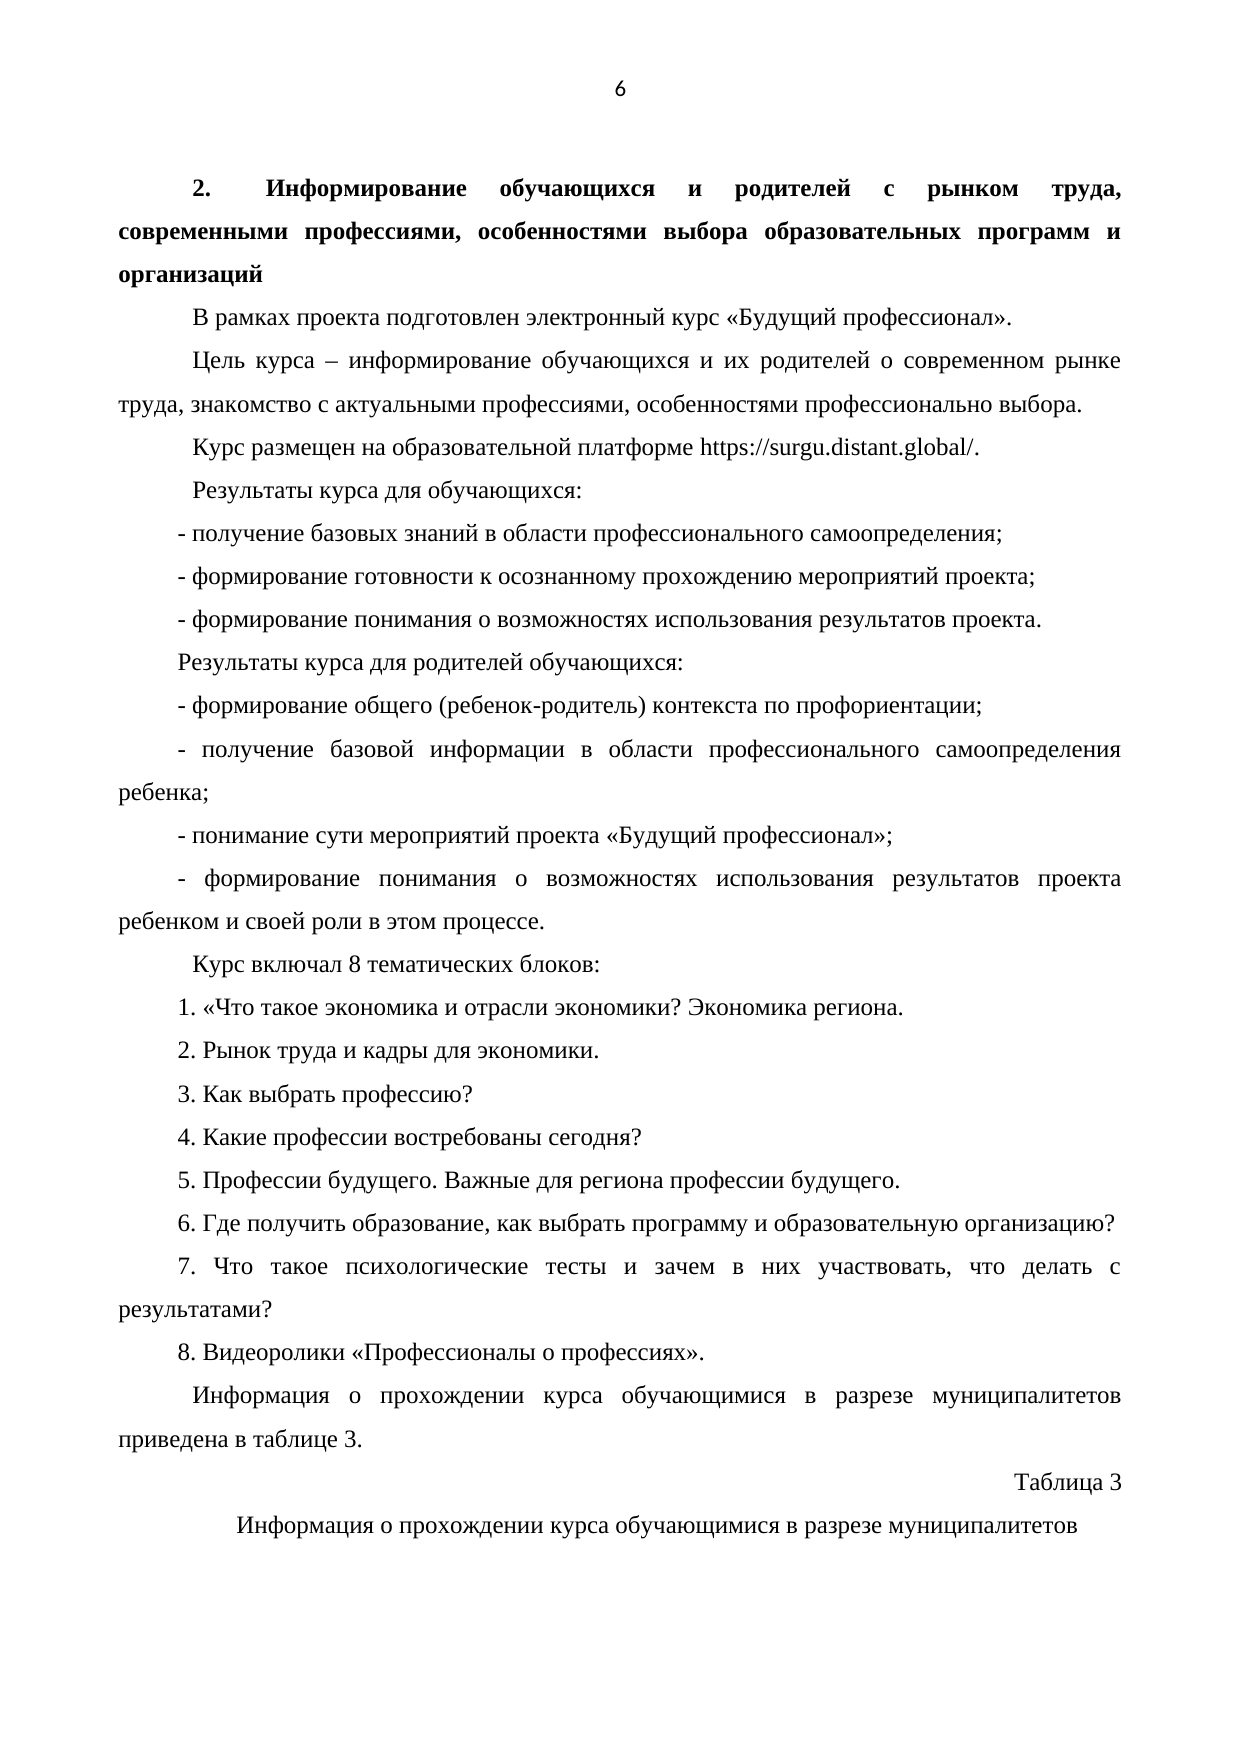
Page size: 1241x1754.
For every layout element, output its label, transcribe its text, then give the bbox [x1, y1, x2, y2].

text - формирование понимания о возможностях использования результатов проекта. [118, 604, 1122, 633]
text Информация о прохождении курса обучающимися в разрезе муниципалитетов приведена в таблице 3. [118, 1381, 1122, 1452]
text - получение базовых знаний в области профессионального самоопределения; [118, 518, 1122, 547]
text Таблица 3 [118, 1467, 1122, 1496]
text Результаты курса для обучающихся: [118, 475, 1122, 504]
text 5. Профессии будущего. Важные для региона профессии будущего. [118, 1165, 1122, 1194]
text 6. Где получить образование, как выбрать программу и образовательную организацию? [118, 1208, 1122, 1237]
text - получение базовой информации в области профессионального самоопределения ребенка; [118, 734, 1122, 806]
text Курс включал 8 тематических блоков: [118, 949, 1122, 978]
text 4. Какие профессии востребованы сегодня? [118, 1122, 1122, 1151]
text - формирование готовности к осознанному прохождению мероприятий проекта; [118, 561, 1122, 590]
text 2. Рынок труда и кадры для экономики. [118, 1036, 1122, 1064]
text Цель курса – информирование обучающихся и их родителей о современном рынке труда, знакомство с актуальными профессиями, особенностями профессионально выбора. [118, 346, 1122, 417]
text Результаты курса для родителей обучающихся: [118, 647, 1122, 676]
text 7. Что такое психологические тесты и зачем в них участвовать, что делать с результатами? [118, 1251, 1122, 1323]
list Информирование обучающихся и родителей с рынком труда, современными профессиями, особенностями выбора образовательных программ и организаций [118, 173, 1122, 288]
text Информация о прохождении курса обучающимися в разрезе муниципалитетов [118, 1510, 1122, 1539]
text - формирование общего (ребенок-родитель) контекста по профориентации; [118, 691, 1122, 719]
text В рамках проекта подготовлен электронный курс «Будущий профессионал». [118, 302, 1122, 331]
text 1. «Что такое экономика и отрасли экономики? Экономика региона. [118, 992, 1122, 1021]
text 3. Как выбрать профессию? [118, 1079, 1122, 1107]
text - понимание сути мероприятий проекта «Будущий профессионал»; [118, 820, 1122, 849]
text Курс размещен на образовательной платформе https://surgu.distant.global/. [118, 432, 1122, 461]
text - формирование понимания о возможностях использования результатов проекта ребенком и своей роли в этом процессе. [118, 863, 1122, 935]
text 8. Видеоролики «Профессионалы о профессиях». [118, 1337, 1122, 1366]
